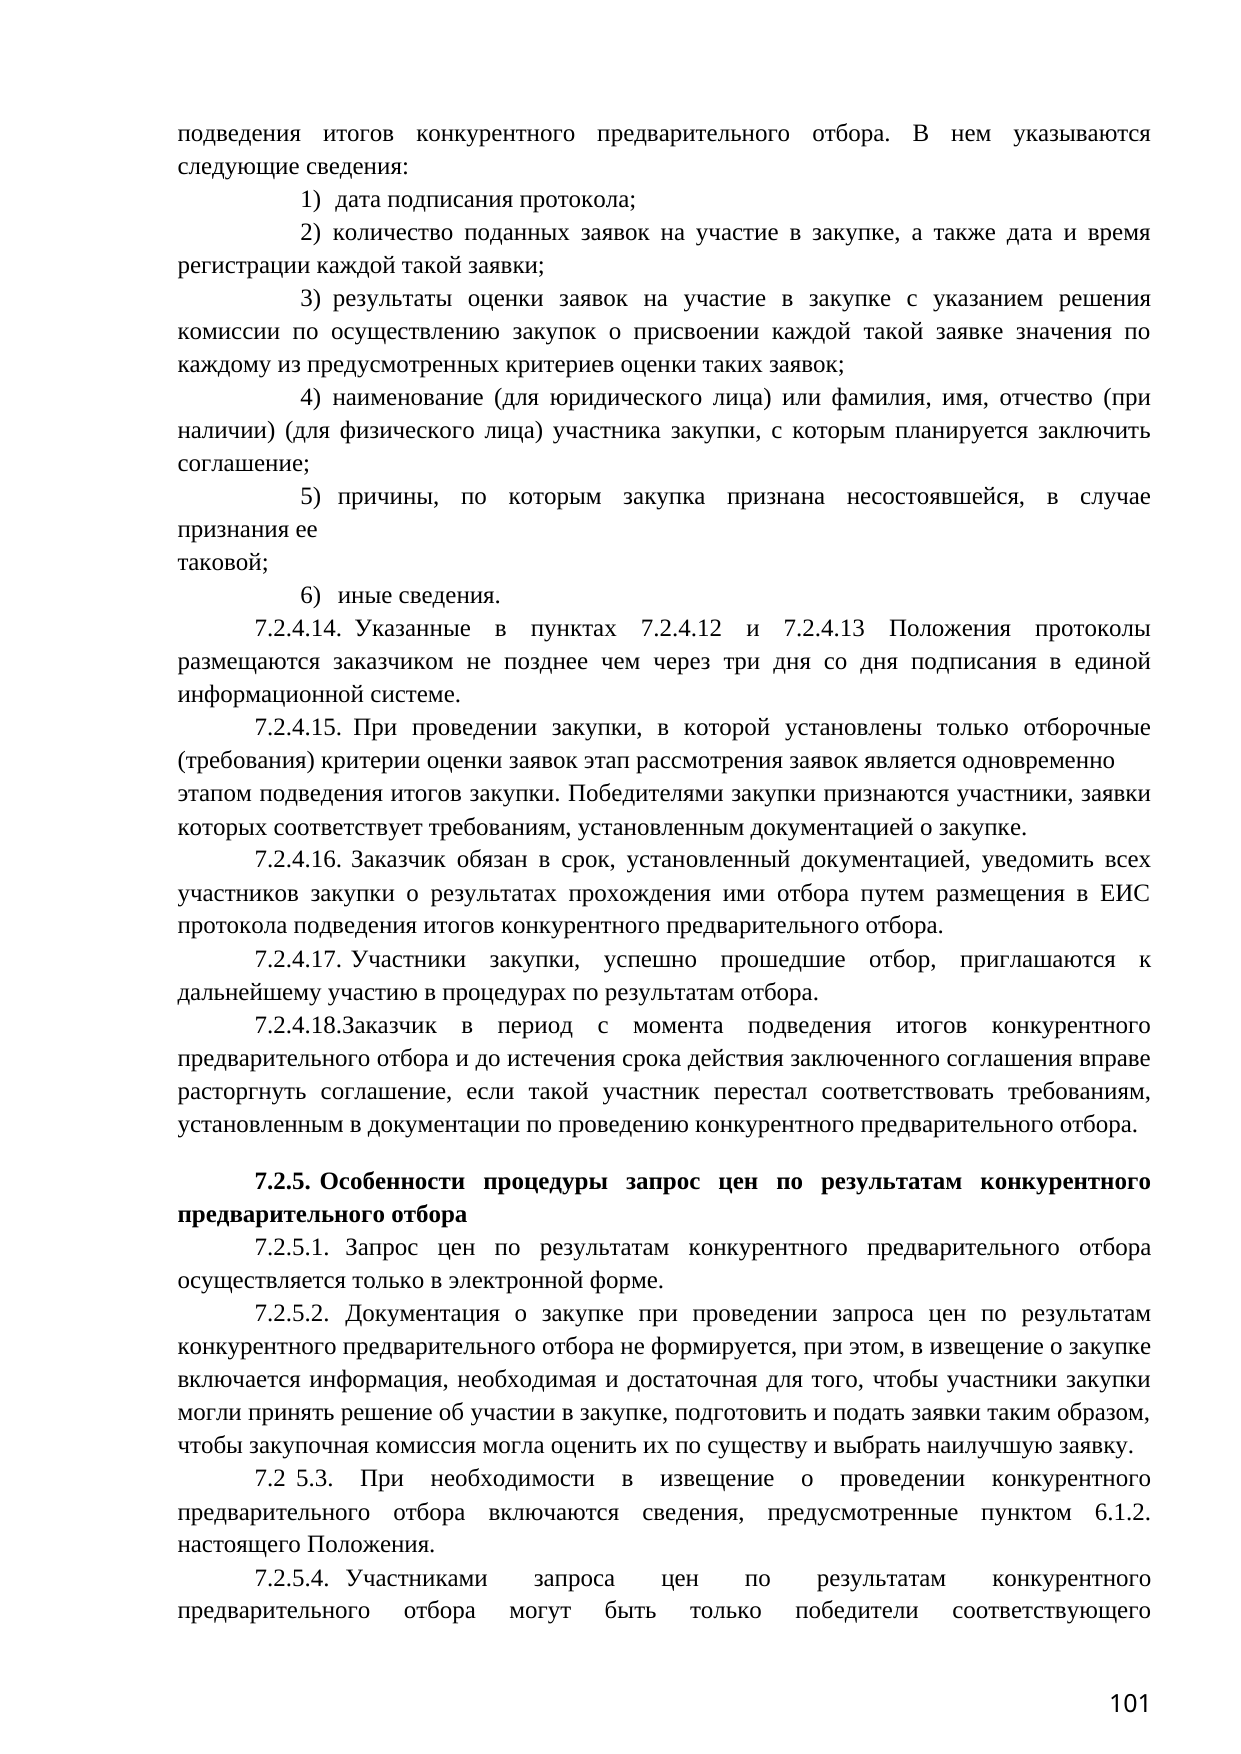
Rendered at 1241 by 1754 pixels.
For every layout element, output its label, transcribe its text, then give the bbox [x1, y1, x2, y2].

text таковой; [177, 547, 1152, 576]
list иные сведения. [177, 580, 1152, 609]
list Особенности процедуры запрос цен по результатам конкурентного предварительного отбора [177, 1166, 1152, 1228]
list Указанные в пунктах 7.2.4.12 и 7.2.4.13 Положения протоколы размещаются заказчиком не позднее чем через три дня со дня подписания в единой информационной системе. [177, 613, 1152, 708]
list результаты оценки заявок на участие в закупке с указанием решения комиссии по осуществлению закупок о присвоении каждой такой заявке значения по каждому из предусмотренных критериев оценки таких заявок; [177, 283, 1152, 378]
list причины, по которым закупка признана несостоявшейся, в случае признания ее [177, 481, 1152, 543]
text 7.2.4.18.Заказчик в период с момента подведения итогов конкурентного предварительного отбора и до истечения срока действия заключенного соглашения вправе расторгнуть соглашение, если такой участник перестал соответствовать требованиям, установленным в документации по проведению конкурентного предварительного отбора. [177, 1010, 1152, 1137]
list дата подписания протокола; [177, 184, 1152, 213]
list Заказчик обязан в срок, установленный документацией, уведомить всех участников закупки о результатах прохождения ими отбора путем размещения в ЕИС протокола подведения итогов конкурентного предварительного отбора. [177, 844, 1152, 939]
list количество поданных заявок на участие в закупке, а также дата и время регистрации каждой такой заявки; [177, 217, 1152, 279]
text этапом подведения итогов закупки. Победителями закупки признаются участники, заявки которых соответствует требованиям, установленным документацией о закупке. [177, 778, 1152, 840]
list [177, 118, 1152, 180]
list При проведении закупки, в которой установлены только отборочные (требования) критерии оценки заявок этап рассмотрения заявок является одновременно [177, 712, 1152, 774]
list 5.3. При необходимости в извещение о проведении конкурентного предварительного отбора включаются сведения, предусмотренные пунктом 6.1.2. настоящего Положения. [177, 1463, 1152, 1558]
list Участники закупки, успешно прошедшие отбор, приглашаются к дальнейшему участию в процедурах по результатам отбора. [177, 944, 1152, 1005]
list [177, 1563, 1152, 1624]
list Запрос цен по результатам конкурентного предварительного отбора осуществляется только в электронной форме. [177, 1232, 1152, 1294]
list наименование (для юридического лица) или фамилия, имя, отчество (при наличии) (для физического лица) участника закупки, с которым планируется заключить соглашение; [177, 382, 1152, 477]
list Документация о закупке при проведении запроса цен по результатам конкурентного предварительного отбора не формируется, при этом, в извещение о закупке включается информация, необходимая и достаточная для того, чтобы участники закупки могли принять решение об участии в закупке, подготовить и подать заявки таким образом, чтобы закупочная комиссия могла оценить их по существу и выбрать наилучшую заявку. [177, 1298, 1152, 1459]
